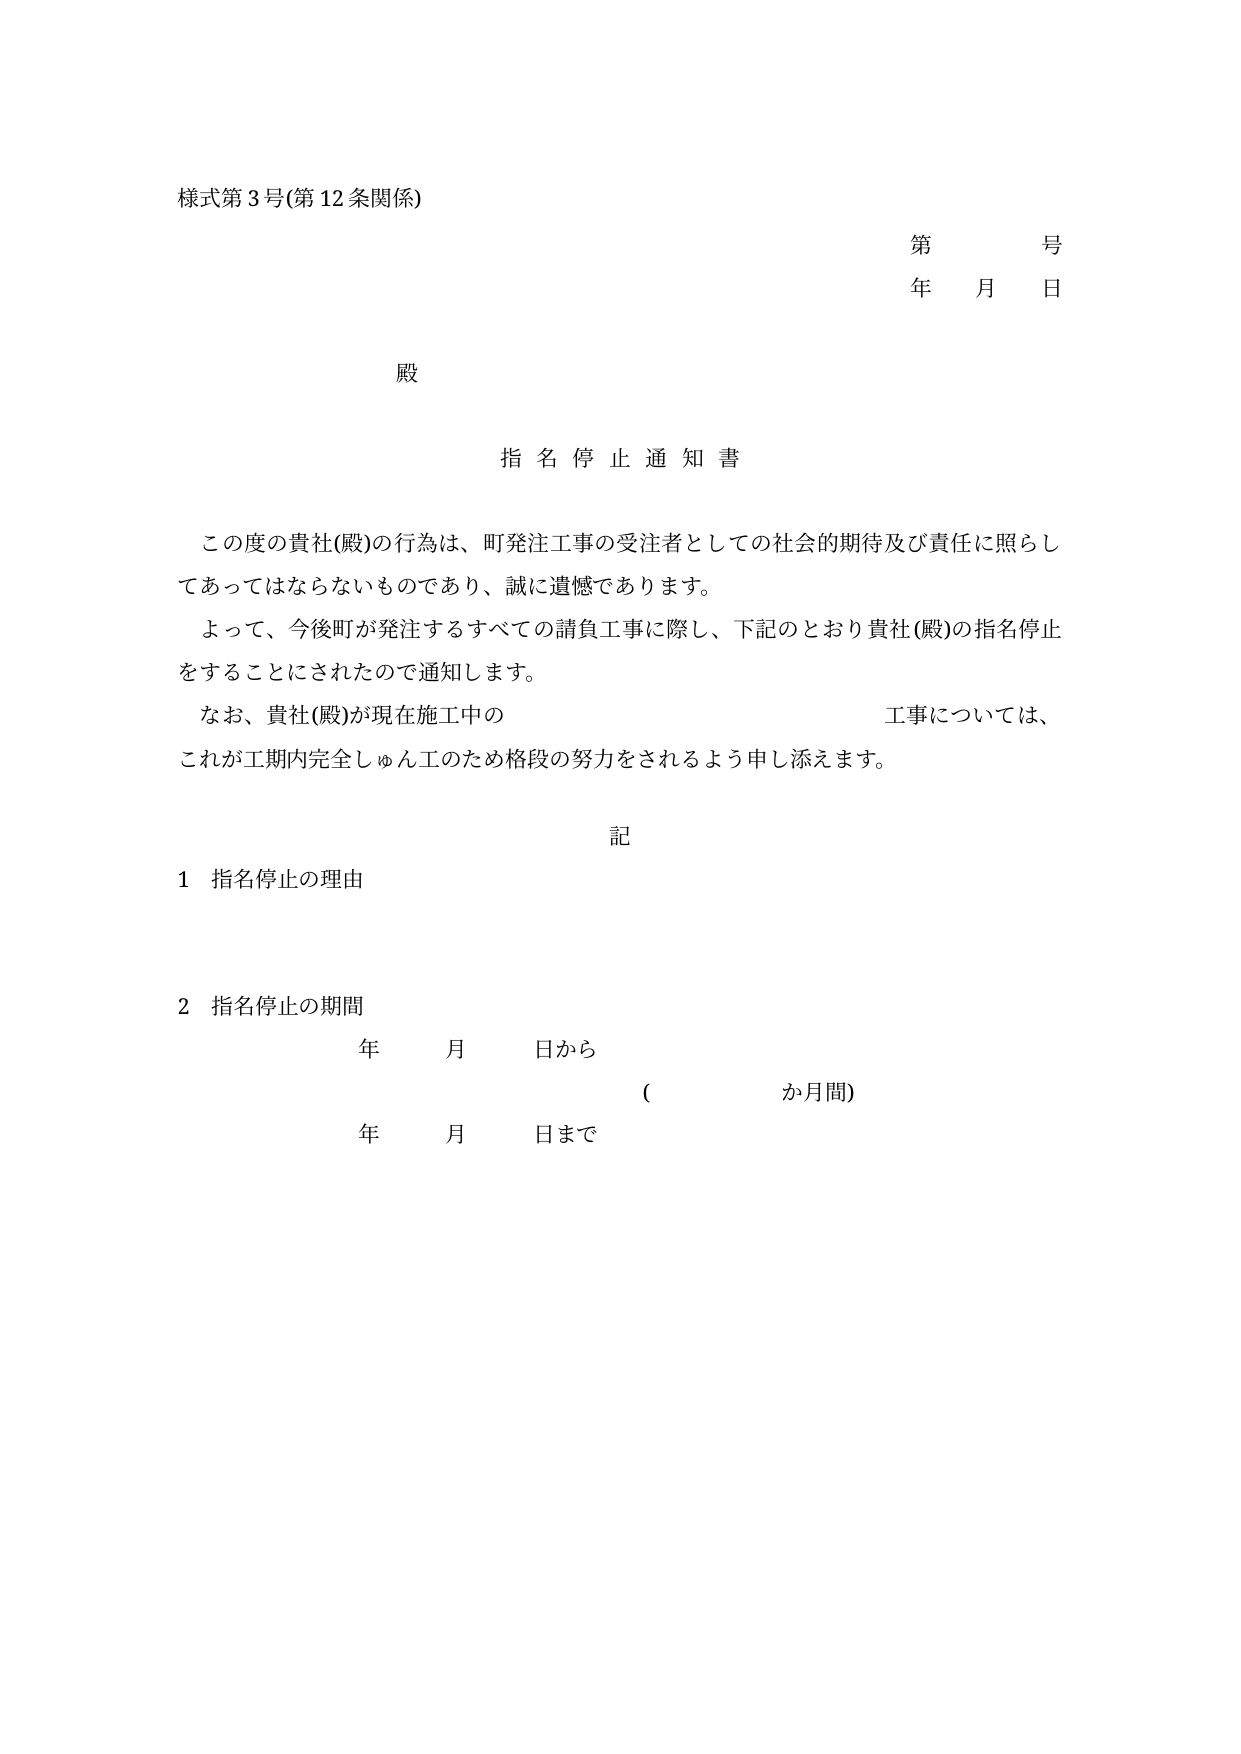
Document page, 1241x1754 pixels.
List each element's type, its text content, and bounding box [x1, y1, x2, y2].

text 殿 [177, 354, 1063, 389]
text 第 号 [177, 226, 1063, 261]
text 記 [177, 818, 1063, 853]
text よって、今後町が発注するすべての請負工事に際し、下記のとおり貴社(殿)の指名停止をすることにされたので通知します。 [177, 610, 1063, 689]
text 指名停止通知書 [177, 439, 1063, 474]
text ( か月間) [177, 1073, 1063, 1108]
text 年 月 日 [177, 269, 1063, 304]
text この度の貴社(殿)の行為は、町発注工事の受注者としての社会的期待及び責任に照らしてあってはならないものであり、誠に遺憾であります。 [177, 524, 1063, 603]
text 2 指名停止の期間 [177, 988, 1063, 1023]
text 様式第3号(第12条関係) [177, 179, 1063, 214]
text 年 月 日まで [177, 1116, 1063, 1151]
text 1 指名停止の理由 [177, 861, 1063, 895]
text なお、貴社(殿)が現在施工中の 工事については、これが工期内完全しゅん工のため格段の努力をされるよう申し添えます。 [177, 697, 1063, 775]
text 年 月 日から [177, 1031, 1063, 1065]
